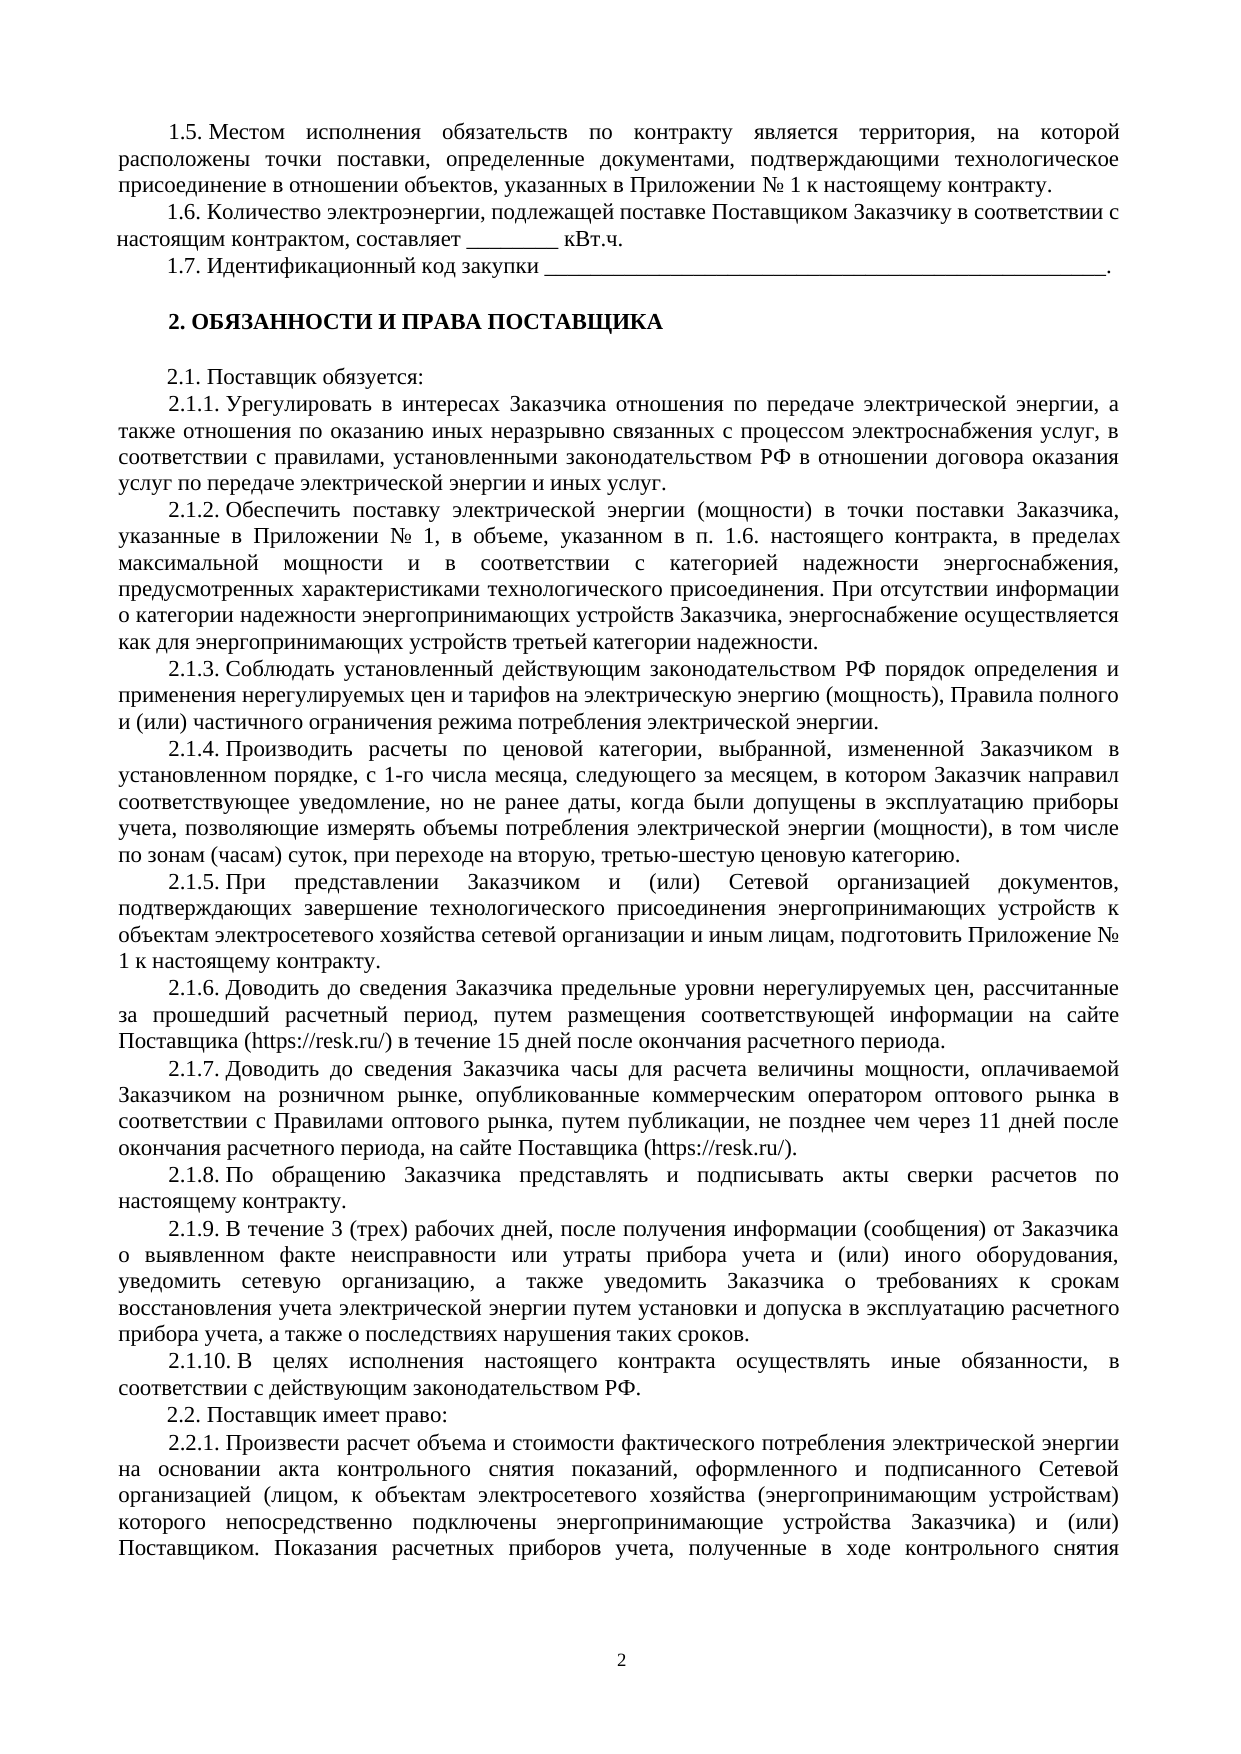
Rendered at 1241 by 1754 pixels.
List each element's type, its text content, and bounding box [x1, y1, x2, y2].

text 2. ОБЯЗАННОСТИ И ПРАВА ПОСТАВЩИКА [118, 308, 1122, 335]
text 1.5. Местом исполнения обязательств по контракту является территория, на которой расположены точки поставки, определенные документами, подтверждающими технологическое присоединение в отношении объектов, указанных в Приложении № 1 к настоящему контракту. [118, 118, 1121, 197]
text 2.1. Поставщик обязуется: [116, 363, 1122, 389]
text 2.2. Поставщик имеет право: [116, 1401, 1122, 1428]
text 2.1.3. Соблюдать установленный действующим законодательством РФ порядок определения и применения нерегулируемых цен и тарифов на электрическую энергию (мощность), Правила полного и (или) частичного ограничения режима потребления электрической энергии. [118, 655, 1121, 734]
text 1.6. Количество электроэнергии, подлежащей поставке Поставщиком Заказчику в соответствии с настоящим контрактом, составляет ________ кВт.ч. [116, 198, 1121, 251]
text 2.1.7. Доводить до сведения Заказчика часы для расчета величины мощности, оплачиваемой Заказчиком на розничном рынке, опубликованные коммерческим оператором оптового рынка в соответствии с Правилами оптового рынка, путем публикации, не позднее чем через 11 дней после окончания расчетного периода, на сайте Поставщика (https://resk.ru/). [118, 1054, 1121, 1160]
text 1.7. Идентификационный код закупки _________________________________________________. [116, 252, 1121, 278]
text 2.1.1. Урегулировать в интересах Заказчика отношения по передаче электрической энергии, а также отношения по оказанию иных неразрывно связанных с процессом электроснабжения услуг, в соответствии с правилами, установленными законодательством РФ в отношении договора оказания услуг по передаче электрической энергии и иных услуг. [118, 390, 1121, 496]
text 2.1.4. Производить расчеты по ценовой категории, выбранной, измененной Заказчиком в установленном порядке, с 1-го числа месяца, следующего за месяцем, в котором Заказчик направил соответствующее уведомление, но не ранее даты, когда были допущены в эксплуатацию приборы учета, позволяющие измерять объемы потребления электрической энергии (мощности), в том числе по зонам (часам) суток, при переходе на вторую, третью-шестую ценовую категорию. [118, 735, 1121, 867]
text 2.1.2. Обеспечить поставку электрической энергии (мощности) в точки поставки Заказчика, указанные в Приложении № 1, в объеме, указанном в п. 1.6. настоящего контракта, в пределах максимальной мощности и в соответствии с категорией надежности энергоснабжения, предусмотренных характеристиками технологического присоединения. При отсутствии информации о категории надежности энергопринимающих устройств Заказчика, энергоснабжение осуществляется как для энергопринимающих устройств третьей категории надежности. [118, 496, 1121, 654]
text 2.1.10. В целях исполнения настоящего контракта осуществлять иные обязанности, в соответствии с действующим законодательством РФ. [118, 1348, 1121, 1400]
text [118, 1429, 1121, 1561]
text 2.1.9. В течение 3 (трех) рабочих дней, после получения информации (сообщения) от Заказчика о выявленном факте неисправности или утраты прибора учета и (или) иного оборудования, уведомить сетевую организацию, а также уведомить Заказчика о требованиях к срокам восстановления учета электрической энергии путем установки и допуска в эксплуатацию расчетного прибора учета, а также о последствиях нарушения таких сроков. [118, 1215, 1121, 1347]
text 2.1.6. Доводить до сведения Заказчика предельные уровни нерегулируемых цен, рассчитанные за прошедший расчетный период, путем размещения соответствующей информации на сайте Поставщика (https://resk.ru/) в течение 15 дней после окончания расчетного периода. [118, 974, 1121, 1053]
text 2.1.8. По обращению Заказчика представлять и подписывать акты сверки расчетов по настоящему контракту. [118, 1161, 1121, 1214]
text 2.1.5. При представлении Заказчиком и (или) Сетевой организацией документов, подтверждающих завершение технологического присоединения энергопринимающих устройств к объектам электросетевого хозяйства сетевой организации и иным лицам, подготовить Приложение № 1 к настоящему контракту. [118, 868, 1121, 973]
